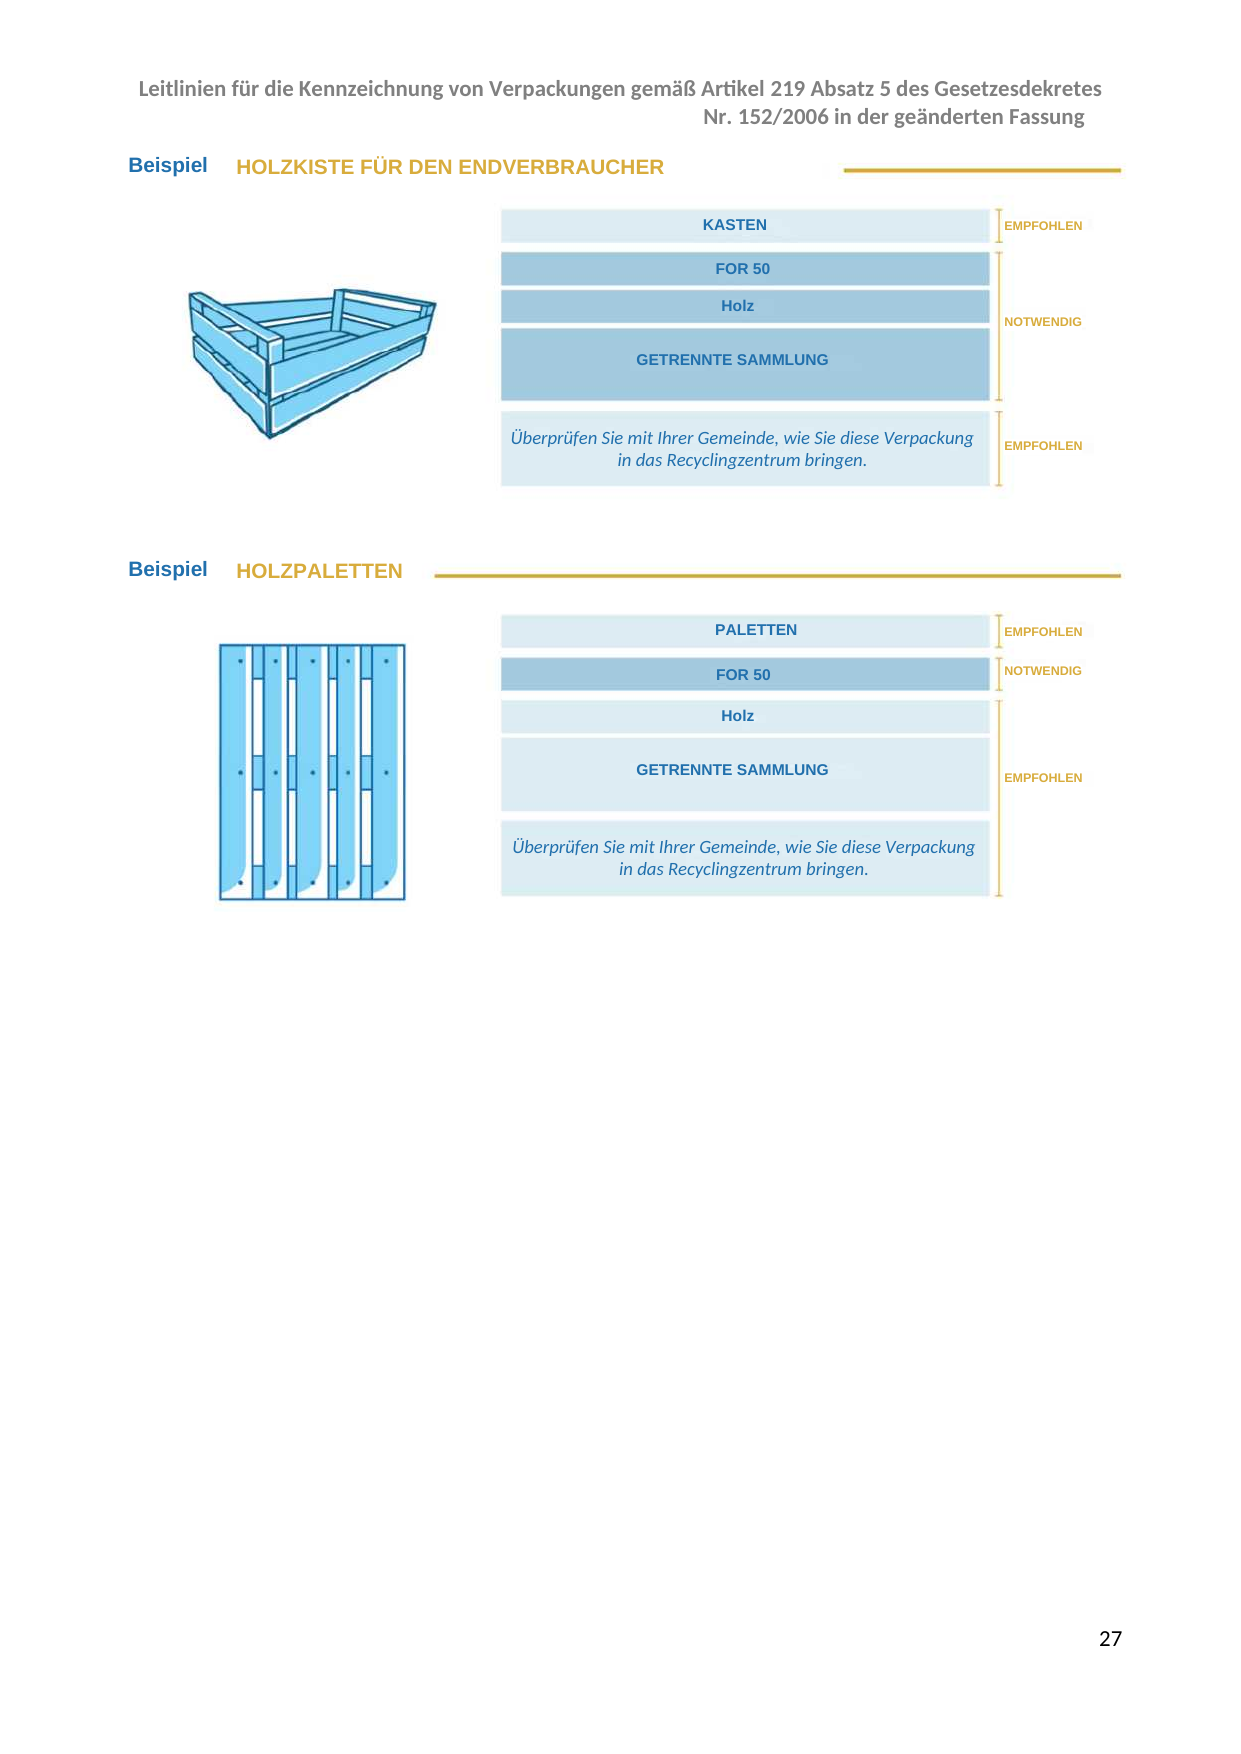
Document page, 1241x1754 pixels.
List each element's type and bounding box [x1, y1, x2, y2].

picture [118, 147, 1128, 912]
